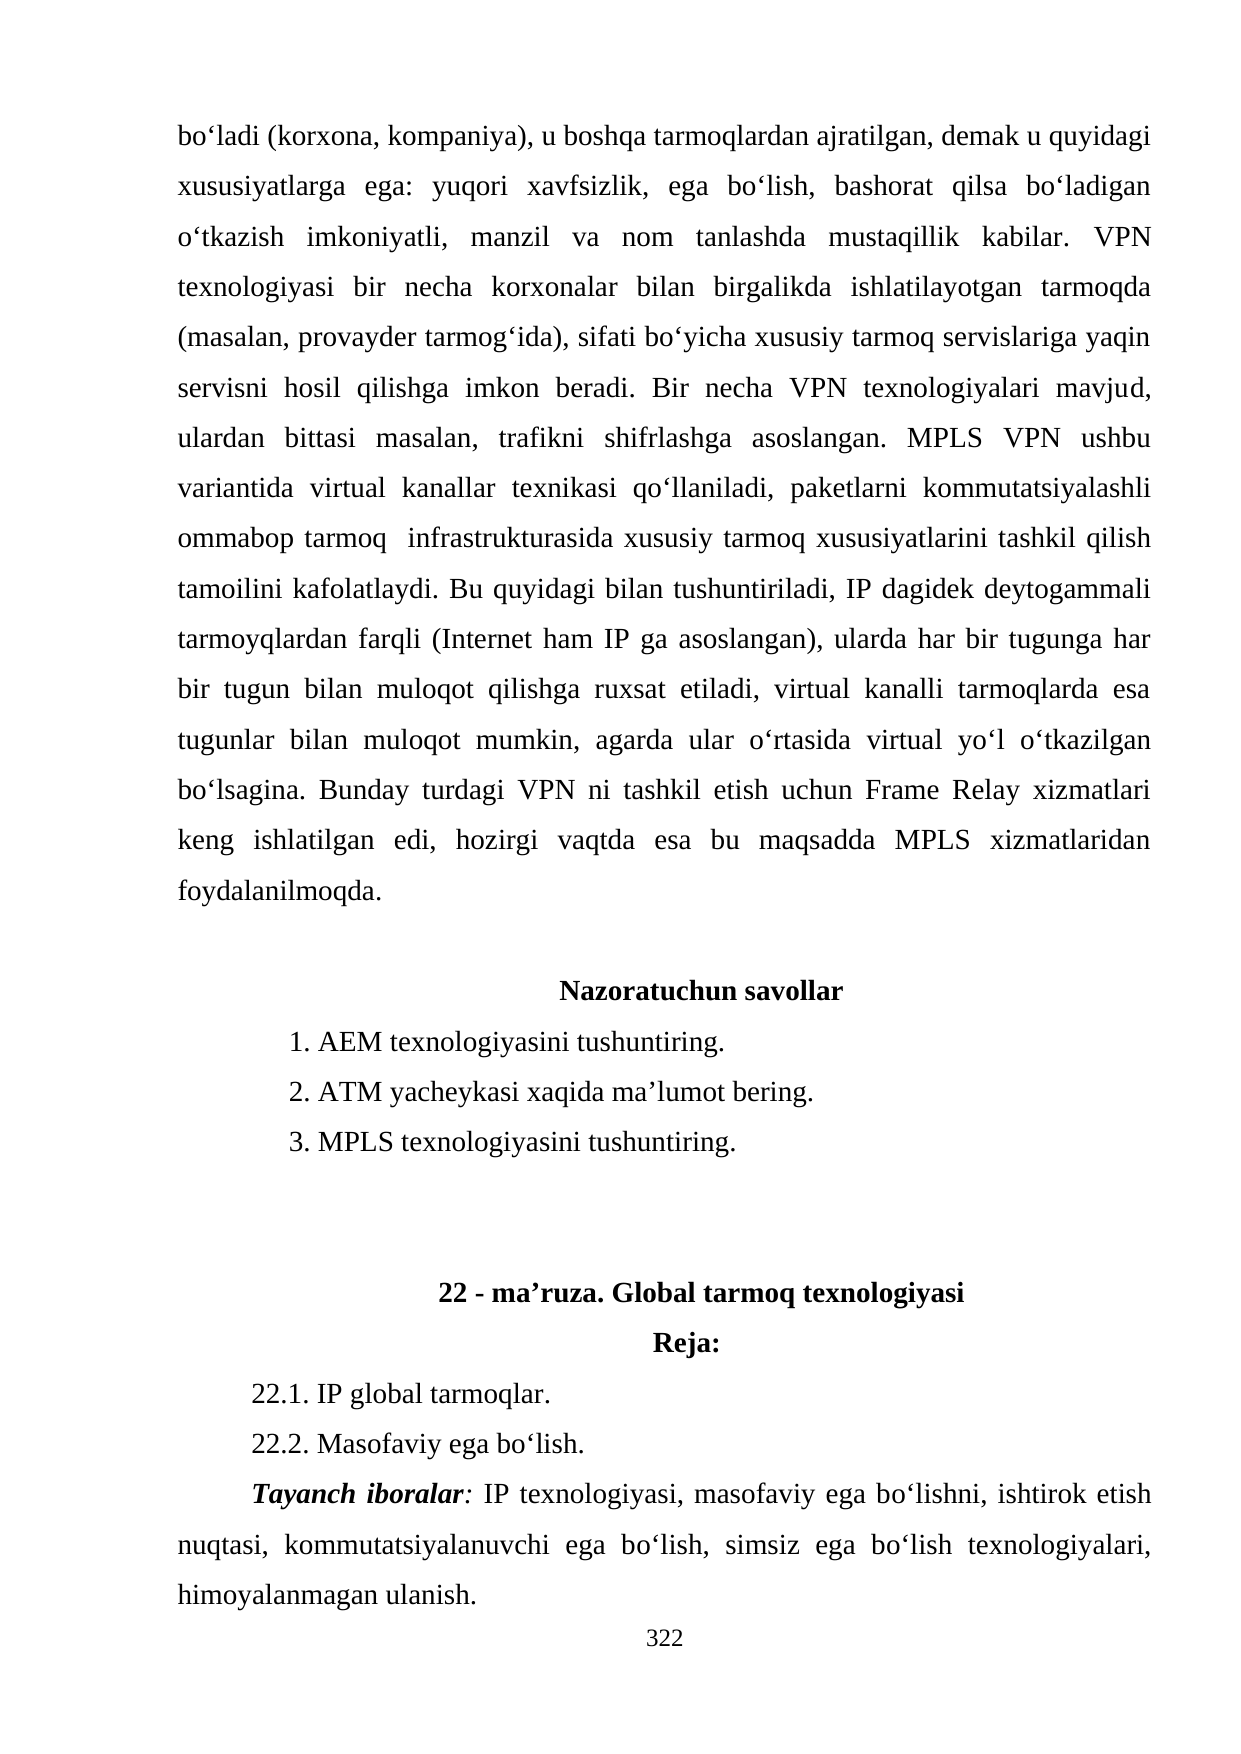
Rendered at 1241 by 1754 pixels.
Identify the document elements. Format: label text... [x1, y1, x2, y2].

text 2. ATM yacheykasi xaqida ma’lumot bering. [215, 1074, 1152, 1108]
text 22.1. IP global tarmoqlar. [177, 1376, 1152, 1409]
text 22 - ma’ruza. Global tarmoq texnologiyasi [177, 1275, 1152, 1309]
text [177, 118, 1152, 906]
text Nazoratuchun savollar [177, 973, 1152, 1007]
text Tayanch iboralar: IP texnologiyasi, masofaviy ega bо‘lishni, ishtirok etish nuqtasi, kommutatsiyalanuvchi ega bо‘lish, simsiz ega bо‘lish texnologiyalari, himoyalanmagan ulanish. [177, 1477, 1152, 1611]
text 3. MPLS texnologiyasini tushuntiring. [215, 1124, 1152, 1158]
text Reja: [177, 1326, 1152, 1359]
text 1. AEM texnologiyasini tushuntiring. [215, 1024, 1152, 1057]
text 22.2. Masofaviy ega bo‘lish. [177, 1426, 1152, 1460]
